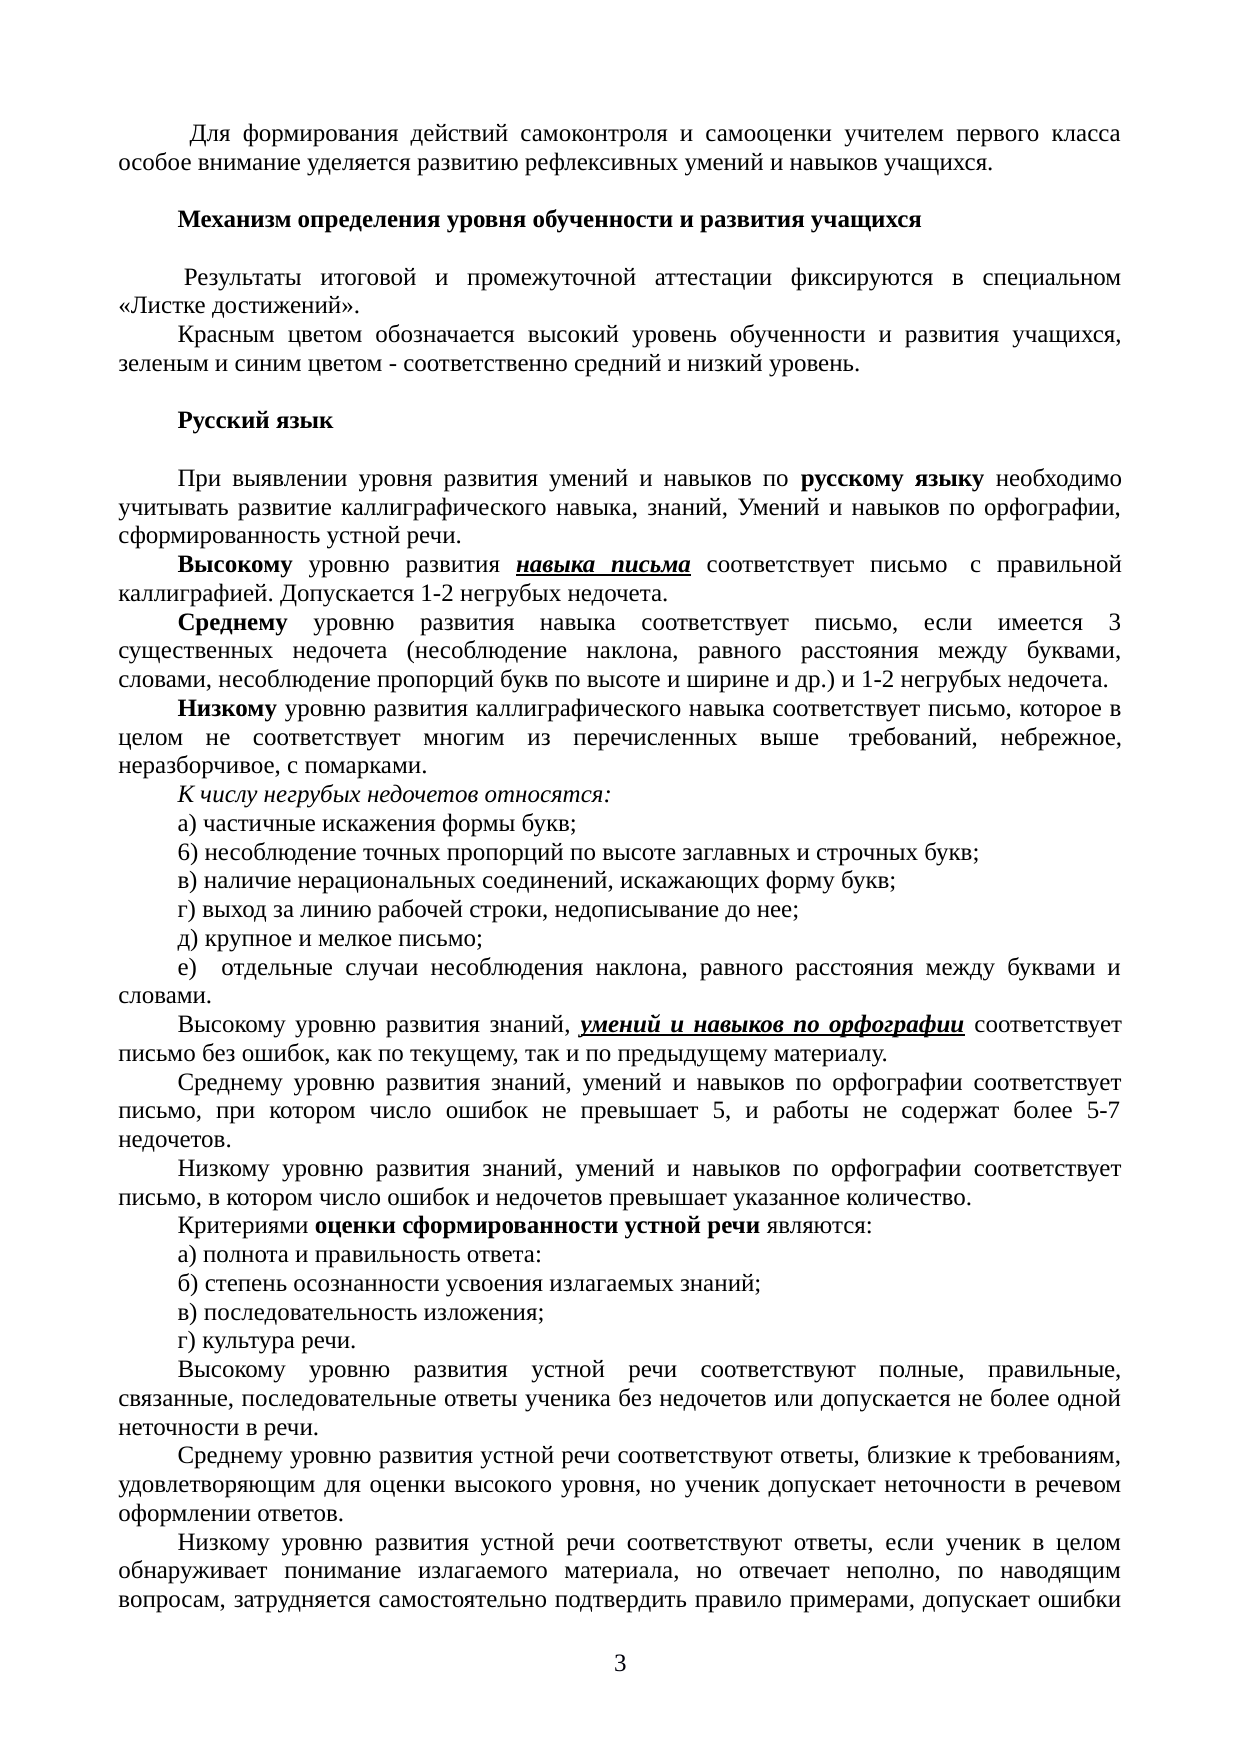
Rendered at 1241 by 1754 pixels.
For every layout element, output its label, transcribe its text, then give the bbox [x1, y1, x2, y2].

text Низкому уровню развития каллиграфического навыка соответствует письмо, которое в целом не соответствует многим из перечисленных выше требований, небрежное, неразборчивое, с помарками. [118, 693, 1122, 779]
text Красным цветом обозначается высокий уровень обученности и развития учащихся, зеленым и синим цветом - соответственно средний и низкий уровень. [118, 319, 1122, 377]
text в) наличие нерациональных соединений, искажающих форму букв; [118, 866, 1122, 894]
text Среднему уровню развития устной речи соответствуют ответы, близкие к требованиям, удовлетворяющим для оценки высокого уровня, но ученик допускает неточности в речевом оформлении ответов. [118, 1441, 1122, 1527]
text а) частичные искажения формы букв; [118, 808, 1122, 837]
text Критериями оценки сформированности устной речи являются: [118, 1211, 1122, 1239]
text г) культура речи. [118, 1326, 1122, 1354]
text в) последовательность изложения; [118, 1297, 1122, 1326]
text Механизм определения уровня обученности и развития учащихся [118, 204, 1122, 233]
text Низкому уровню развития знаний, умений и навыков по орфографии соответствует письмо, в котором число ошибок и недочетов превышает указанное количество. [118, 1153, 1122, 1211]
text Высокому уровню развития навыка письма соответствует письмо с правильной каллиграфией. Допускается 1-2 негрубых недочета. [118, 549, 1122, 607]
text Среднему уровню развития навыка соответствует письмо, если имеется 3 существенных недочета (несоблюдение наклона, равного расстояния между буквами, словами, несоблюдение пропорций букв по высоте и ширине и др.) и 1-2 негрубых недочета. [118, 607, 1122, 693]
text При выявлении уровня развития умений и навыков по русскому языку необходимо учитывать развитие каллиграфического навыка, знаний, Умений и навыков по орфографии, сформированность устной речи. [118, 463, 1122, 549]
text Для формирования действий самоконтроля и самооценки учителем первого класса особое внимание уделяется развитию рефлексивных умений и навыков учащихся. [118, 118, 1122, 176]
text а) полнота и правильность ответа: [118, 1239, 1122, 1268]
text б) степень осознанности усвоения излагаемых знаний; [118, 1268, 1122, 1297]
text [118, 1527, 1122, 1613]
text К числу негрубых недочетов относятся: [118, 779, 1122, 808]
text Высокому уровню развития устной речи соответствуют полные, правильные, связанные, последовательные ответы ученика без недочетов или допускается не более одной неточности в речи. [118, 1354, 1122, 1441]
text Результаты итоговой и промежуточной аттестации фиксируются в специальном «Листке достижений». [118, 262, 1122, 319]
text г) выход за линию рабочей строки, недописывание до нее; [118, 894, 1122, 923]
text Высокому уровню развития знаний, умений и навыков по орфографии соответствует письмо без ошибок, как по текущему, так и по предыдущему материалу. [118, 1009, 1122, 1067]
text Русский язык [118, 406, 1122, 434]
text Среднему уровню развития знаний, умений и навыков по орфографии соответствует письмо, при котором число ошибок не превышает 5, и работы не содержат более 5-7 недочетов. [118, 1067, 1122, 1153]
text 6) несоблюдение точных пропорций по высоте заглавных и строчных букв; [118, 837, 1122, 866]
text е) отдельные случаи несоблюдения наклона, равного расстояния между буквами и словами. [118, 952, 1122, 1009]
text д) крупное и мелкое письмо; [118, 923, 1122, 952]
